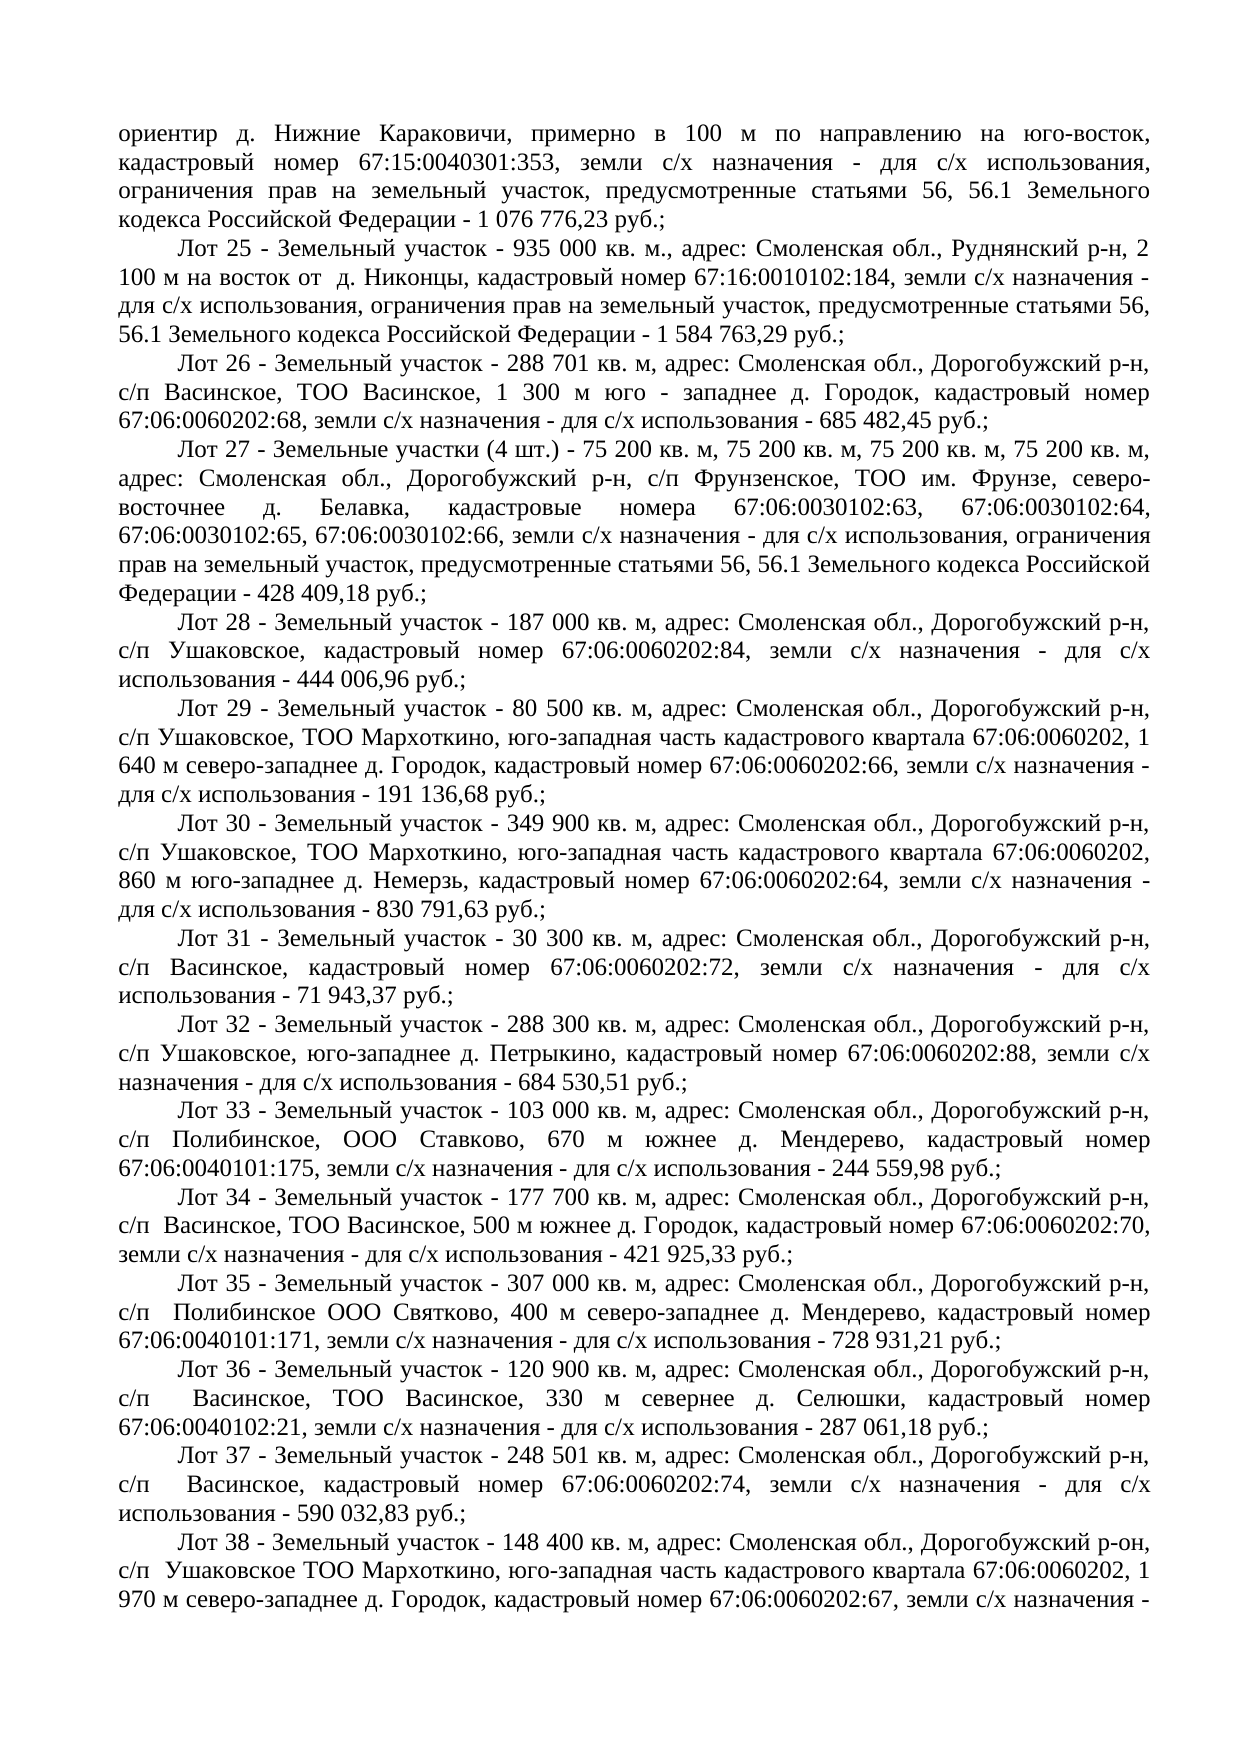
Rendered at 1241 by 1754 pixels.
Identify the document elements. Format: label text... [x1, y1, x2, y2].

text Лот 28 - Земельный участок - 187 000 кв. м, адрес: Смоленская обл., Дорогобужский р-н, с/п Ушаковское, кадастровый номер 67:06:0060202:84, земли с/х назначения - для с/х использования - 444 006,96 руб.; [118, 607, 1151, 693]
text Лот 29 - Земельный участок - 80 500 кв. м, адрес: Смоленская обл., Дорогобужский р-н, с/п Ушаковское, ТОО Мархоткино, юго-западная часть кадастрового квартала 67:06:0060202, 1 640 м северо-западнее д. Городок, кадастровый номер 67:06:0060202:66, земли с/х назначения - для с/х использования - 191 136,68 руб.; [118, 693, 1151, 808]
text Лот 31 - Земельный участок - 30 300 кв. м, адрес: Смоленская обл., Дорогобужский р-н, с/п Васинское, кадастровый номер 67:06:0060202:72, земли с/х назначения - для с/х использования - 71 943,37 руб.; [118, 923, 1151, 1009]
text Лот 35 - Земельный участок - 307 000 кв. м, адрес: Смоленская обл., Дорогобужский р-н, с/п Полибинское ООО Святково, 400 м северо-западнее д. Мендерево, кадастровый номер 67:06:0040101:171, земли с/х назначения - для с/х использования - 728 931,21 руб.; [118, 1268, 1151, 1354]
text Лот 26 - Земельный участок - 288 701 кв. м, адрес: Смоленская обл., Дорогобужский р-н, с/п Васинское, ТОО Васинское, 1 300 м юго - западнее д. Городок, кадастровый номер 67:06:0060202:68, земли с/х назначения - для с/х использования - 685 482,45 руб.; [118, 348, 1151, 434]
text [118, 118, 1151, 233]
text Лот 36 - Земельный участок - 120 900 кв. м, адрес: Смоленская обл., Дорогобужский р-н, с/п Васинское, ТОО Васинское, 330 м севернее д. Селюшки, кадастровый номер 67:06:0040102:21, земли с/х назначения - для с/х использования - 287 061,18 руб.; [118, 1354, 1151, 1441]
text Лот 32 - Земельный участок - 288 300 кв. м, адрес: Смоленская обл., Дорогобужский р-н, с/п Ушаковское, юго-западнее д. Петрыкино, кадастровый номер 67:06:0060202:88, земли с/х назначения - для с/х использования - 684 530,51 руб.; [118, 1009, 1151, 1096]
text Лот 33 - Земельный участок - 103 000 кв. м, адрес: Смоленская обл., Дорогобужский р-н, с/п Полибинское, ООО Ставково, 670 м южнее д. Мендерево, кадастровый номер 67:06:0040101:175, земли с/х назначения - для с/х использования - 244 559,98 руб.; [118, 1096, 1151, 1182]
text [118, 1527, 1151, 1613]
text Лот 34 - Земельный участок - 177 700 кв. м, адрес: Смоленская обл., Дорогобужский р-н, с/п Васинское, ТОО Васинское, 500 м южнее д. Городок, кадастровый номер 67:06:0060202:70, земли с/х назначения - для с/х использования - 421 925,33 руб.; [118, 1182, 1151, 1268]
text Лот 30 - Земельный участок - 349 900 кв. м, адрес: Смоленская обл., Дорогобужский р-н, с/п Ушаковское, ТОО Мархоткино, юго-западная часть кадастрового квартала 67:06:0060202, 860 м юго-западнее д. Немерзь, кадастровый номер 67:06:0060202:64, земли с/х назначения - для с/х использования - 830 791,63 руб.; [118, 808, 1151, 923]
text Лот 37 - Земельный участок - 248 501 кв. м, адрес: Смоленская обл., Дорогобужский р-н, с/п Васинское, кадастровый номер 67:06:0060202:74, земли с/х назначения - для с/х использования - 590 032,83 руб.; [118, 1441, 1151, 1527]
text Лот 25 - Земельный участок - 935 000 кв. м., адрес: Смоленская обл., Руднянский р-н, 2 100 м на восток от д. Никонцы, кадастровый номер 67:16:0010102:184, земли с/х назначения - для с/х использования, ограничения прав на земельный участок, предусмотренные статьями 56, 56.1 Земельного кодекса Российской Федерации - 1 584 763,29 руб.; [118, 233, 1151, 348]
text Лот 27 - Земельные участки (4 шт.) - 75 200 кв. м, 75 200 кв. м, 75 200 кв. м, 75 200 кв. м, адрес: Смоленская обл., Дорогобужский р-н, с/п Фрунзенское, ТОО им. Фрунзе, северо-восточнее д. Белавка, кадастровые номера 67:06:0030102:63, 67:06:0030102:64, 67:06:0030102:65, 67:06:0030102:66, земли с/х назначения - для с/х использования, ограничения прав на земельный участок, предусмотренные статьями 56, 56.1 Земельного кодекса Российской Федерации - 428 409,18 руб.; [118, 434, 1151, 607]
